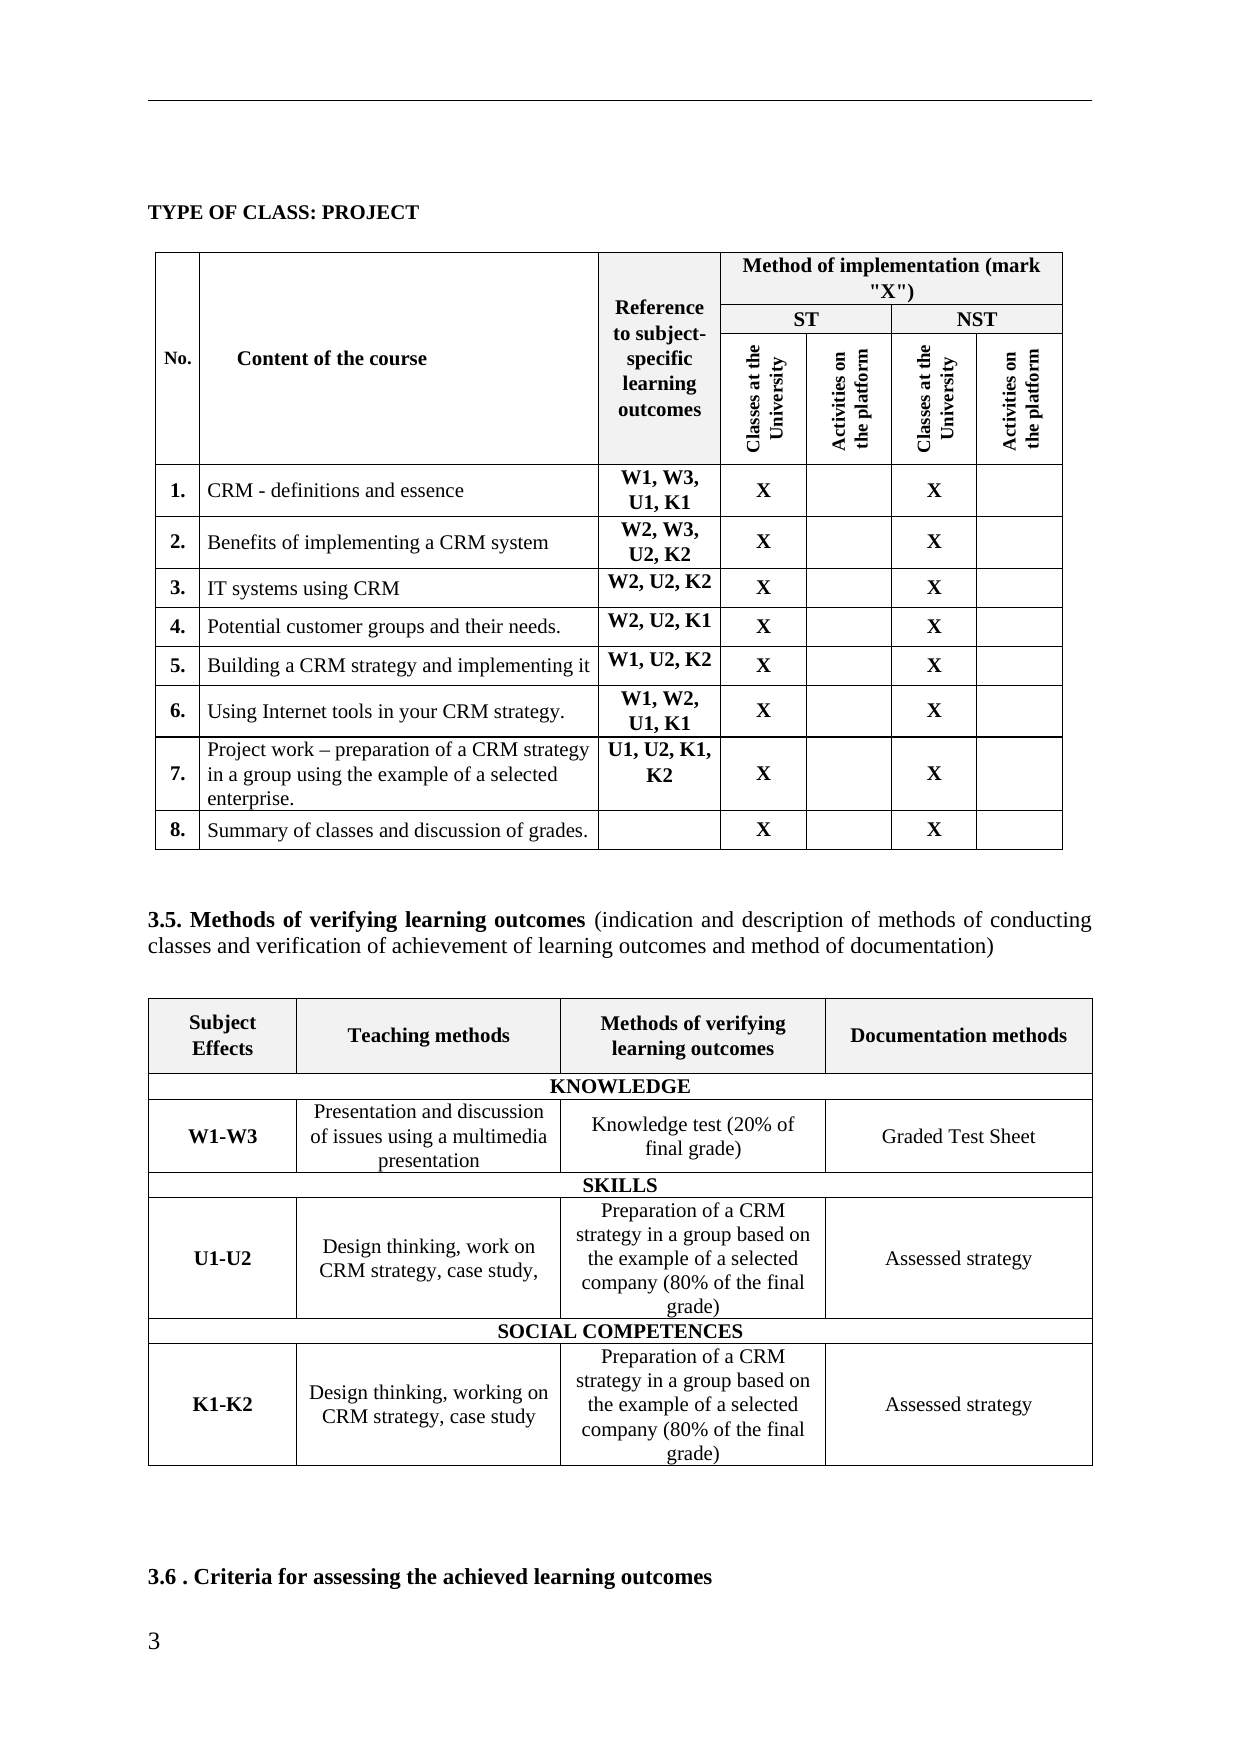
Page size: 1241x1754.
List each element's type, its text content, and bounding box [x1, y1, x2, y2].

table_cell NST [892, 305, 1062, 333]
table_cell Benefits of implementing a CRM system [200, 517, 598, 568]
table_cell X [721, 811, 806, 848]
table_cell [807, 465, 891, 516]
table_cell Activities on the platform [807, 334, 891, 464]
table_cell Classes at the University [721, 334, 806, 464]
table_cell Building a CRM strategy and implementing it [200, 647, 598, 684]
table_cell X [721, 608, 806, 646]
text 3.6 . Criteria for assessing the achieved learning outcomes [148, 1563, 1092, 1590]
table_cell X [892, 608, 976, 646]
table_cell X [721, 465, 806, 516]
table_cell X [721, 517, 806, 568]
table_header Methods of verifying learning outcomes [561, 999, 825, 1073]
table_cell Summary of classes and discussion of grades. [200, 811, 598, 848]
table_cell Project work – preparation of a CRM strategy in a group using the example of a selected enterprise. [200, 738, 598, 809]
table_header Reference to subject-specific learning outcomes [599, 253, 720, 464]
table_cell [977, 738, 1062, 809]
table_header No. [156, 253, 199, 464]
table_cell Using Internet tools in your CRM strategy. [200, 686, 598, 736]
table_cell W1, W2, U1, K1 [599, 686, 720, 736]
table_cell X [892, 569, 976, 607]
table_cell SOCIAL COMPETENCES [149, 1319, 1092, 1343]
text 3.5. Methods of verifying learning outcomes (indication and description of methods of conducting classes and verification of achievement of learning outcomes and method of documentation) [148, 906, 1092, 959]
table_cell K1-K2 [149, 1344, 296, 1464]
table_cell Design thinking, working on CRM strategy, case study [297, 1344, 560, 1464]
table_cell 5. [156, 647, 199, 684]
table_cell Classes at the University [892, 334, 976, 464]
table_header Teaching methods [297, 999, 560, 1073]
table_cell W1, W3, U1, K1 [599, 465, 720, 516]
table_cell CRM - definitions and essence [200, 465, 598, 516]
table_cell U1, U2, K1, K2 [599, 738, 720, 809]
table_cell [977, 465, 1062, 516]
table_cell [977, 686, 1062, 736]
table_cell [807, 686, 891, 736]
table_cell [807, 517, 891, 568]
table_cell Graded Test Sheet [826, 1100, 1092, 1172]
text TYPE OF CLASS: PROJECT [148, 200, 1092, 224]
table_cell X [721, 569, 806, 607]
table_cell Potential customer groups and their needs. [200, 608, 598, 646]
table_cell 1. [156, 465, 199, 516]
table_cell 7. [156, 738, 199, 809]
table_cell Activities on the platform [977, 334, 1062, 464]
table_cell Knowledge test (20% of final grade) [561, 1100, 825, 1172]
table_cell [977, 517, 1062, 568]
table_cell X [892, 811, 976, 848]
table_cell [807, 647, 891, 684]
table_header Content of the course [200, 253, 598, 464]
table_cell IT systems using CRM [200, 569, 598, 607]
table_header Subject Effects [149, 999, 296, 1073]
table_cell [977, 608, 1062, 646]
table_cell X [892, 647, 976, 684]
table_cell KNOWLEDGE [149, 1074, 1092, 1098]
table_cell SKILLS [149, 1173, 1092, 1197]
table_cell X [721, 647, 806, 684]
table_cell [977, 647, 1062, 684]
table_cell W2, W3, U2, K2 [599, 517, 720, 568]
table_cell 8. [156, 811, 199, 848]
table_cell Preparation of a CRM strategy in a group based on the example of a selected company (80% of the final grade) [561, 1198, 825, 1318]
table_cell W1, U2, K2 [599, 647, 720, 684]
table_header Method of implementation (mark "X") [721, 253, 1062, 304]
table_cell [599, 811, 720, 848]
table_cell 4. [156, 608, 199, 646]
table_cell X [721, 738, 806, 809]
table_cell U1-U2 [149, 1198, 296, 1318]
table_cell [807, 608, 891, 646]
table_cell [807, 811, 891, 848]
table_cell 3. [156, 569, 199, 607]
table_cell W2, U2, K2 [599, 569, 720, 607]
table_cell X [892, 686, 976, 736]
table_header Documentation methods [826, 999, 1092, 1073]
table_cell [807, 569, 891, 607]
table_cell Preparation of a CRM strategy in a group based on the example of a selected company (80% of the final grade) [561, 1344, 825, 1464]
table_cell W1-W3 [149, 1100, 296, 1172]
table_cell X [721, 686, 806, 736]
table_cell 6. [156, 686, 199, 736]
table_cell Assessed strategy [826, 1344, 1092, 1464]
table_cell [977, 811, 1062, 848]
table_cell [977, 569, 1062, 607]
table_cell Assessed strategy [826, 1198, 1092, 1318]
table_cell X [892, 465, 976, 516]
table_cell X [892, 517, 976, 568]
table_cell [807, 738, 891, 809]
table_cell X [892, 738, 976, 809]
table_cell 2. [156, 517, 199, 568]
table_cell ST [721, 305, 891, 333]
table_cell Presentation and discussion of issues using a multimedia presentation [297, 1100, 560, 1172]
table_cell W2, U2, K1 [599, 608, 720, 646]
table_cell Design thinking, work on CRM strategy, case study, [297, 1198, 560, 1318]
